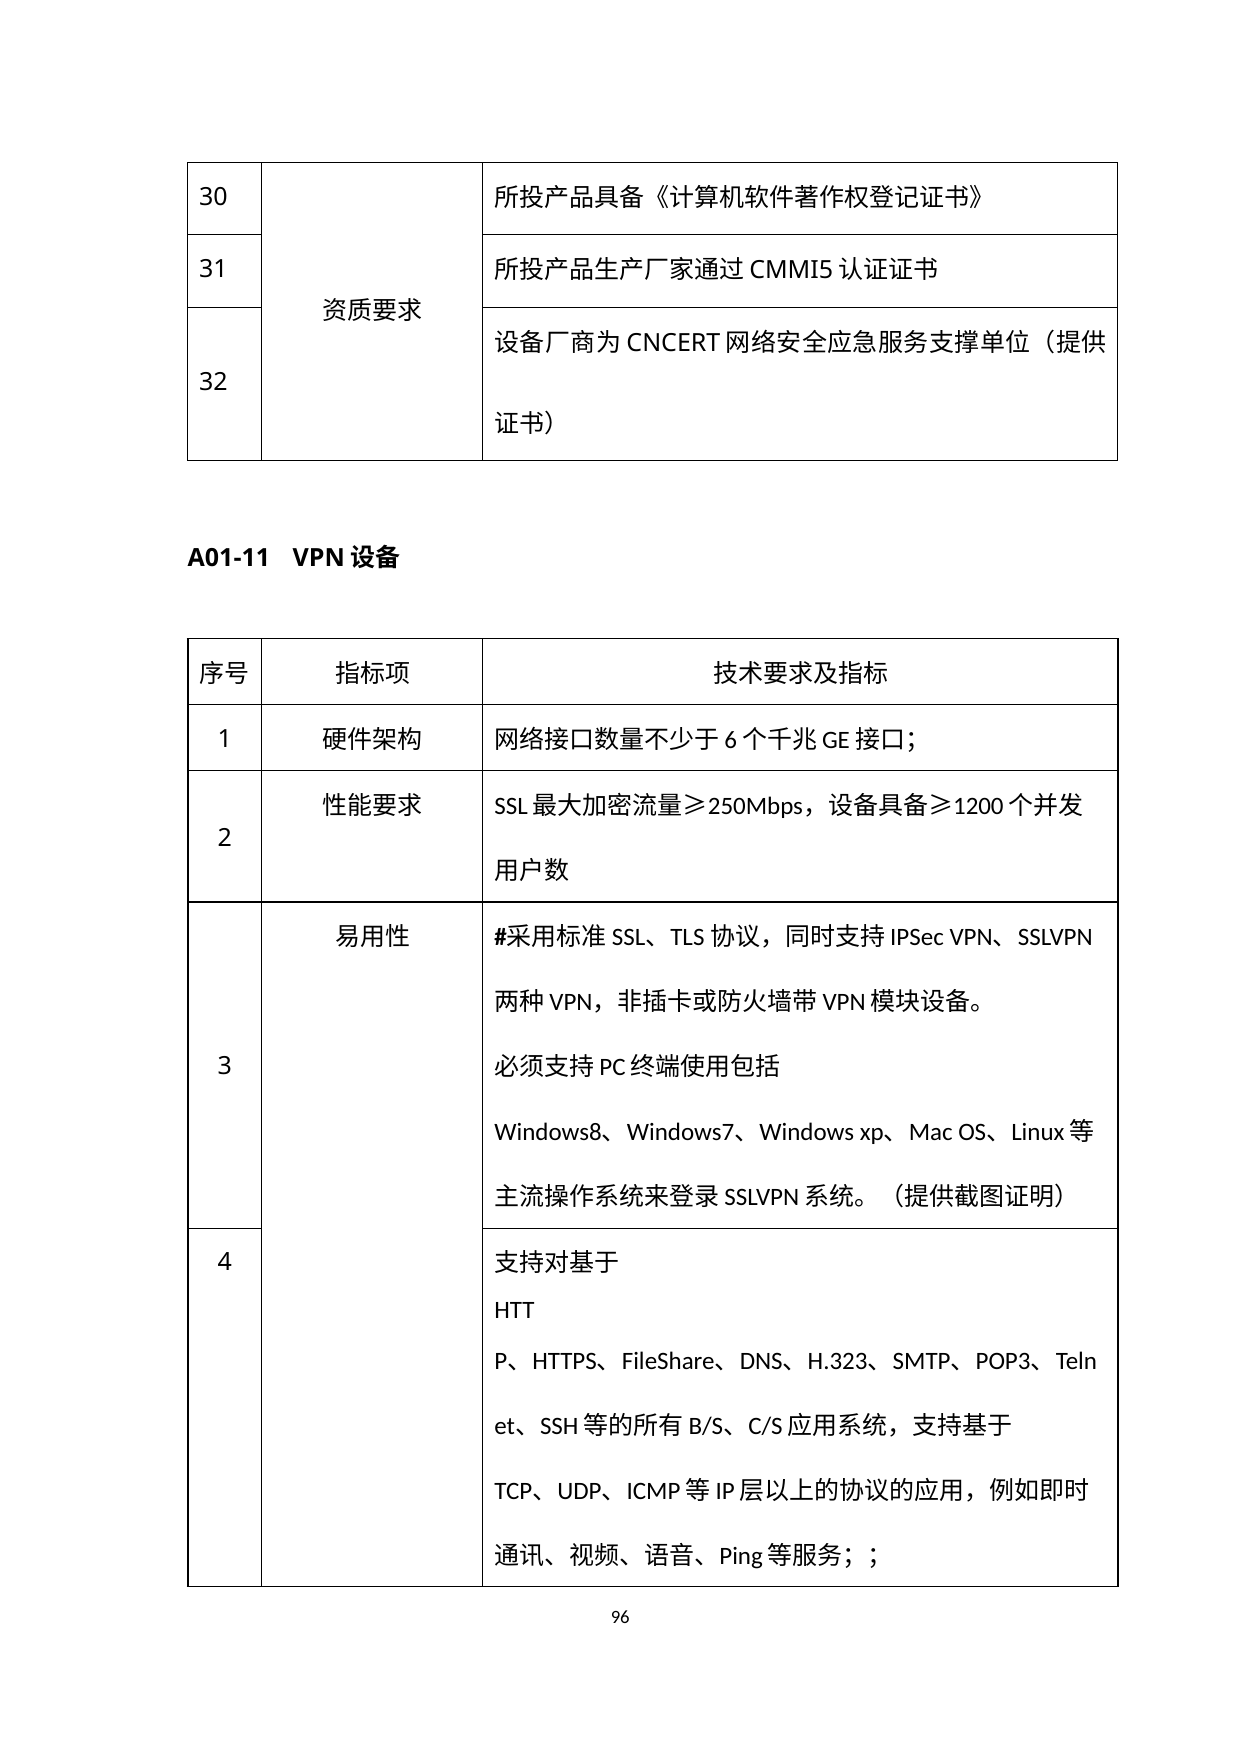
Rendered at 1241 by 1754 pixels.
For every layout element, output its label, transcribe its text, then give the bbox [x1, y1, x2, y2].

table_cell 32 [188, 308, 261, 460]
table_header 指标项 [262, 639, 482, 704]
table_cell 易用性 [262, 903, 482, 1586]
table_cell #采用标准SSL、TLS 协议，同时支持IPSec VPN、SSLVPN两种VPN，非插卡或防火墙带VPN模块设备。 必须支持PC终端使用包括Windows8、Windows7、Windows xp、Mac OS、Linux等主流操作系统来登录SSLVPN系统。（提供截图证明） [483, 903, 1117, 1227]
table_cell 所投产品具备《计算机软件著作权登记证书》 [483, 163, 1117, 234]
table_cell 4 [189, 1229, 261, 1586]
table_cell 资质要求 [262, 163, 482, 460]
table_cell 支持对基于HTTP、HTTPS、FileShare、DNS、H.323、SMTP、POP3、Telnet、SSH等的所有B/S、C/S应用系统，支持基于TCP、UDP、ICMP等IP层以上的协议的应用，例如即时通讯、视频、语音、Ping等服务；； [483, 1229, 1117, 1586]
table_cell 1 [189, 705, 261, 770]
table_header 序号 [189, 639, 261, 704]
table_cell 设备厂商为CNCERT网络安全应急服务支撑单位（提供证书） [483, 308, 1117, 460]
table_cell 硬件架构 [262, 705, 482, 770]
table_cell SSL最大加密流量≥250Mbps，设备具备≥1200个并发用户数 [483, 771, 1117, 901]
table_cell 性能要求 [262, 771, 482, 901]
table_cell 3 [189, 903, 261, 1227]
table_cell 2 [189, 771, 261, 901]
list A01-11 VPN设备 [187, 523, 1053, 588]
table_header 技术要求及指标 [483, 639, 1117, 704]
table_cell 31 [188, 235, 261, 307]
table_cell 所投产品生产厂家通过CMMI5认证证书 [483, 235, 1117, 307]
table_cell 30 [188, 163, 261, 234]
table_cell 网络接口数量不少于6个千兆GE接口； [483, 705, 1117, 770]
